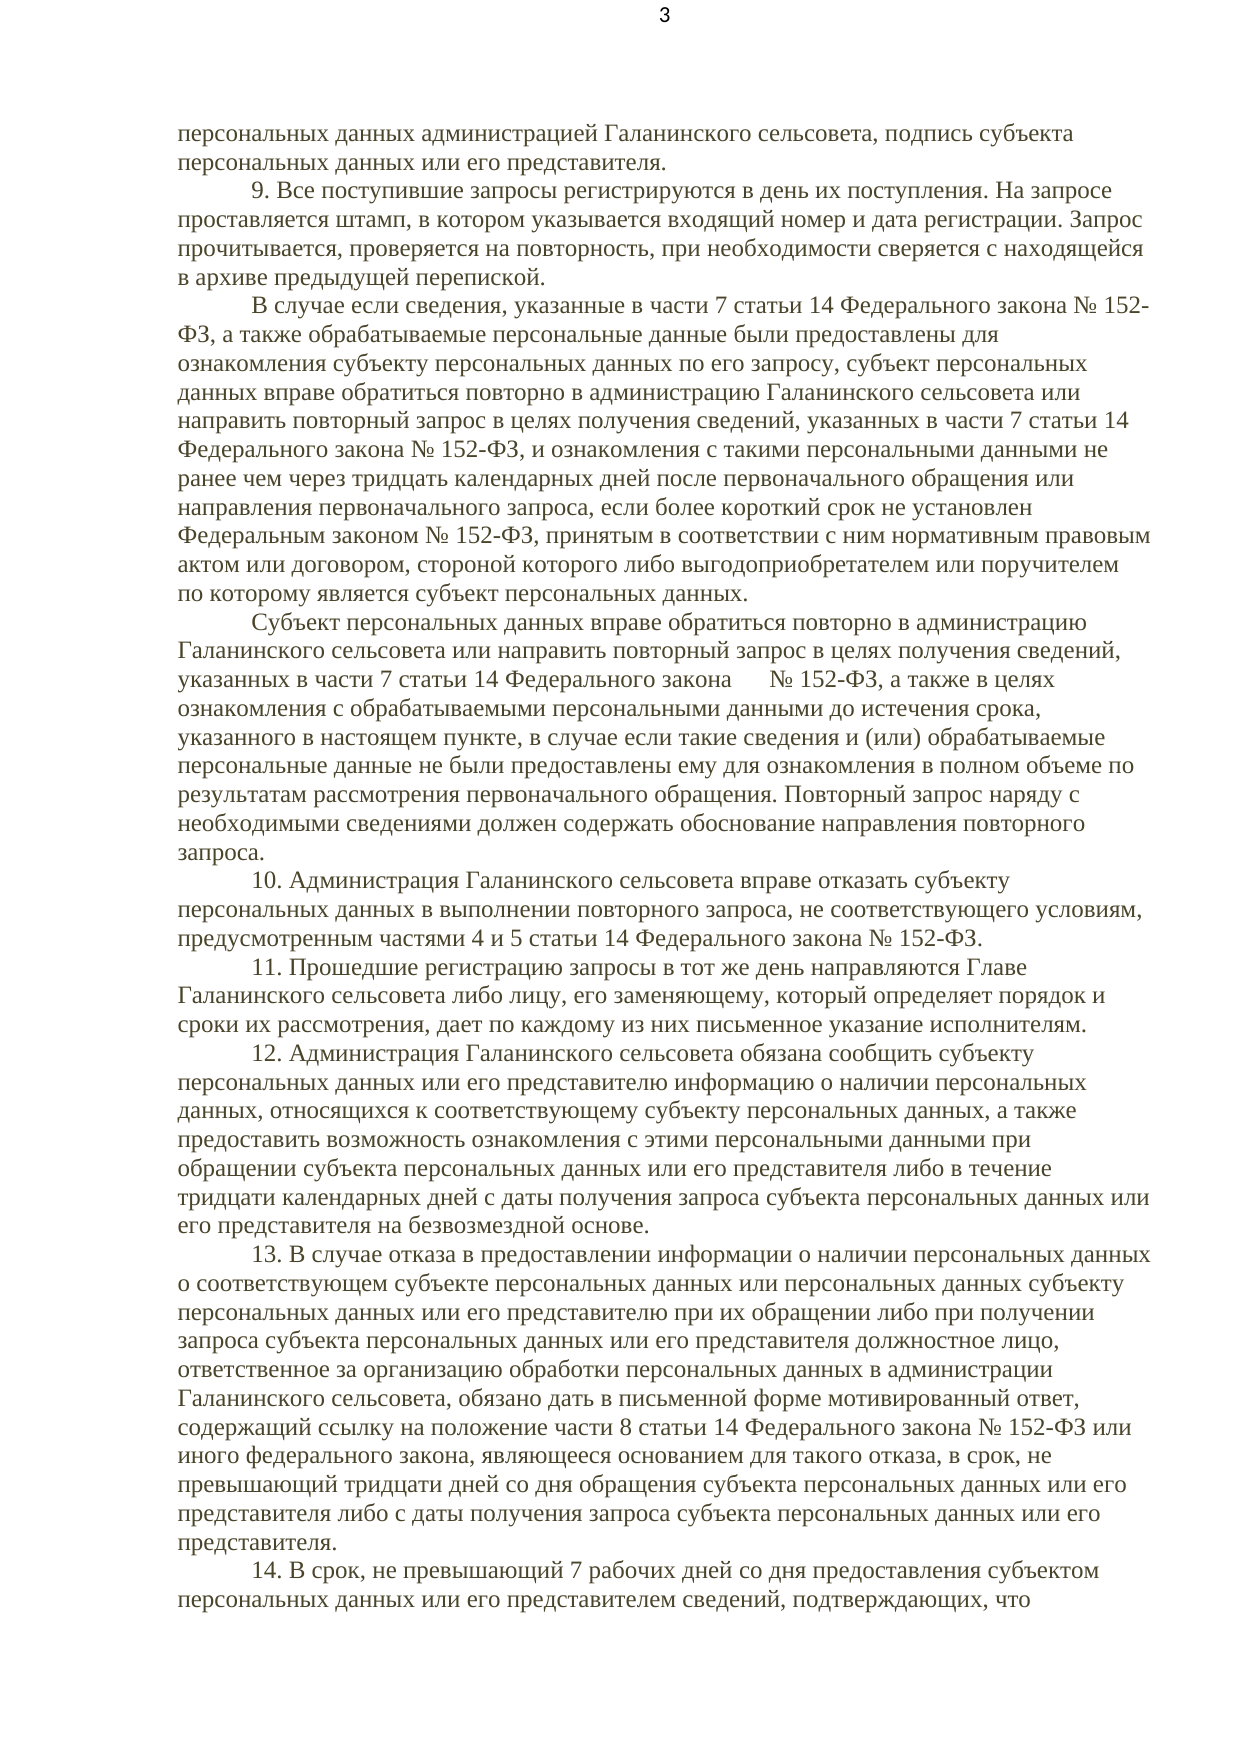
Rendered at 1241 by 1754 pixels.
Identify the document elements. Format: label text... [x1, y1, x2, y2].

text 11. Прошедшие регистрацию запросы в тот же день направляются Главе Галанинского сельсовета либо лицу, его заменяющему, который определяет порядок и сроки их рассмотрения, дает по каждому из них письменное указание исполнителям. [177, 952, 1152, 1038]
text 12. Администрация Галанинского сельсовета обязана сообщить субъекту персональных данных или его представителю информацию о наличии персональных данных, относящихся к соответствующему субъекту персональных данных, а также предоставить возможность ознакомления с этими персональными данными при обращении субъекта персональных данных или его представителя либо в течение тридцати календарных дней с даты получения запроса субъекта персональных данных или его представителя на безвозмездной основе. [177, 1038, 1152, 1239]
text 10. Администрация Галанинского сельсовета вправе отказать субъекту персональных данных в выполнении повторного запроса, не соответствующего условиям, предусмотренным частями 4 и 5 статьи 14 Федерального закона № 152-ФЗ. [177, 866, 1152, 952]
text В случае если сведения, указанные в части 7 статьи 14 Федерального закона № 152-ФЗ, а также обрабатываемые персональные данные были предоставлены для ознакомления субъекту персональных данных по его запросу, субъект персональных данных вправе обратиться повторно в администрацию Галанинского сельсовета или направить повторный запрос в целях получения сведений, указанных в части 7 статьи 14 Федерального закона № 152-ФЗ, и ознакомления с такими персональными данными не ранее чем через тридцать календарных дней после первоначального обращения или направления первоначального запроса, если более короткий срок не установлен Федеральным законом № 152-ФЗ, принятым в соответствии с ним нормативным правовым актом или договором, стороной которого либо выгодоприобретателем или поручителем по которому является субъект персональных данных. [177, 291, 1152, 607]
text Субъект персональных данных вправе обратиться повторно в администрацию Галанинского сельсовета или направить повторный запрос в целях получения сведений, указанных в части 7 статьи 14 Федерального закона № 152-ФЗ, а также в целях ознакомления с обрабатываемыми персональными данными до истечения срока, указанного в настоящем пункте, в случае если такие сведения и (или) обрабатываемые персональные данные не были предоставлены ему для ознакомления в полном объеме по результатам рассмотрения первоначального обращения. Повторный запрос наряду с необходимыми сведениями должен содержать обоснование направления повторного запроса. [177, 607, 1152, 866]
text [177, 1556, 1152, 1613]
text 13. В случае отказа в предоставлении информации о наличии персональных данных о соответствующем субъекте персональных данных или персональных данных субъекту персональных данных или его представителю при их обращении либо при получении запроса субъекта персональных данных или его представителя должностное лицо, ответственное за организацию обработки персональных данных в администрации Галанинского сельсовета, обязано дать в письменной форме мотивированный ответ, содержащий ссылку на положение части 8 статьи 14 Федерального закона № 152-ФЗ или иного федерального закона, являющееся основанием для такого отказа, в срок, не превышающий тридцати дней со дня обращения субъекта персональных данных или его представителя либо с даты получения запроса субъекта персональных данных или его представителя. [177, 1239, 1152, 1556]
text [177, 118, 1152, 176]
text 9. Все поступившие запросы регистрируются в день их поступления. На запросе проставляется штамп, в котором указывается входящий номер и дата регистрации. Запрос прочитывается, проверяется на повторность, при необходимости сверяется с находящейся в архиве предыдущей перепиской. [177, 176, 1152, 291]
